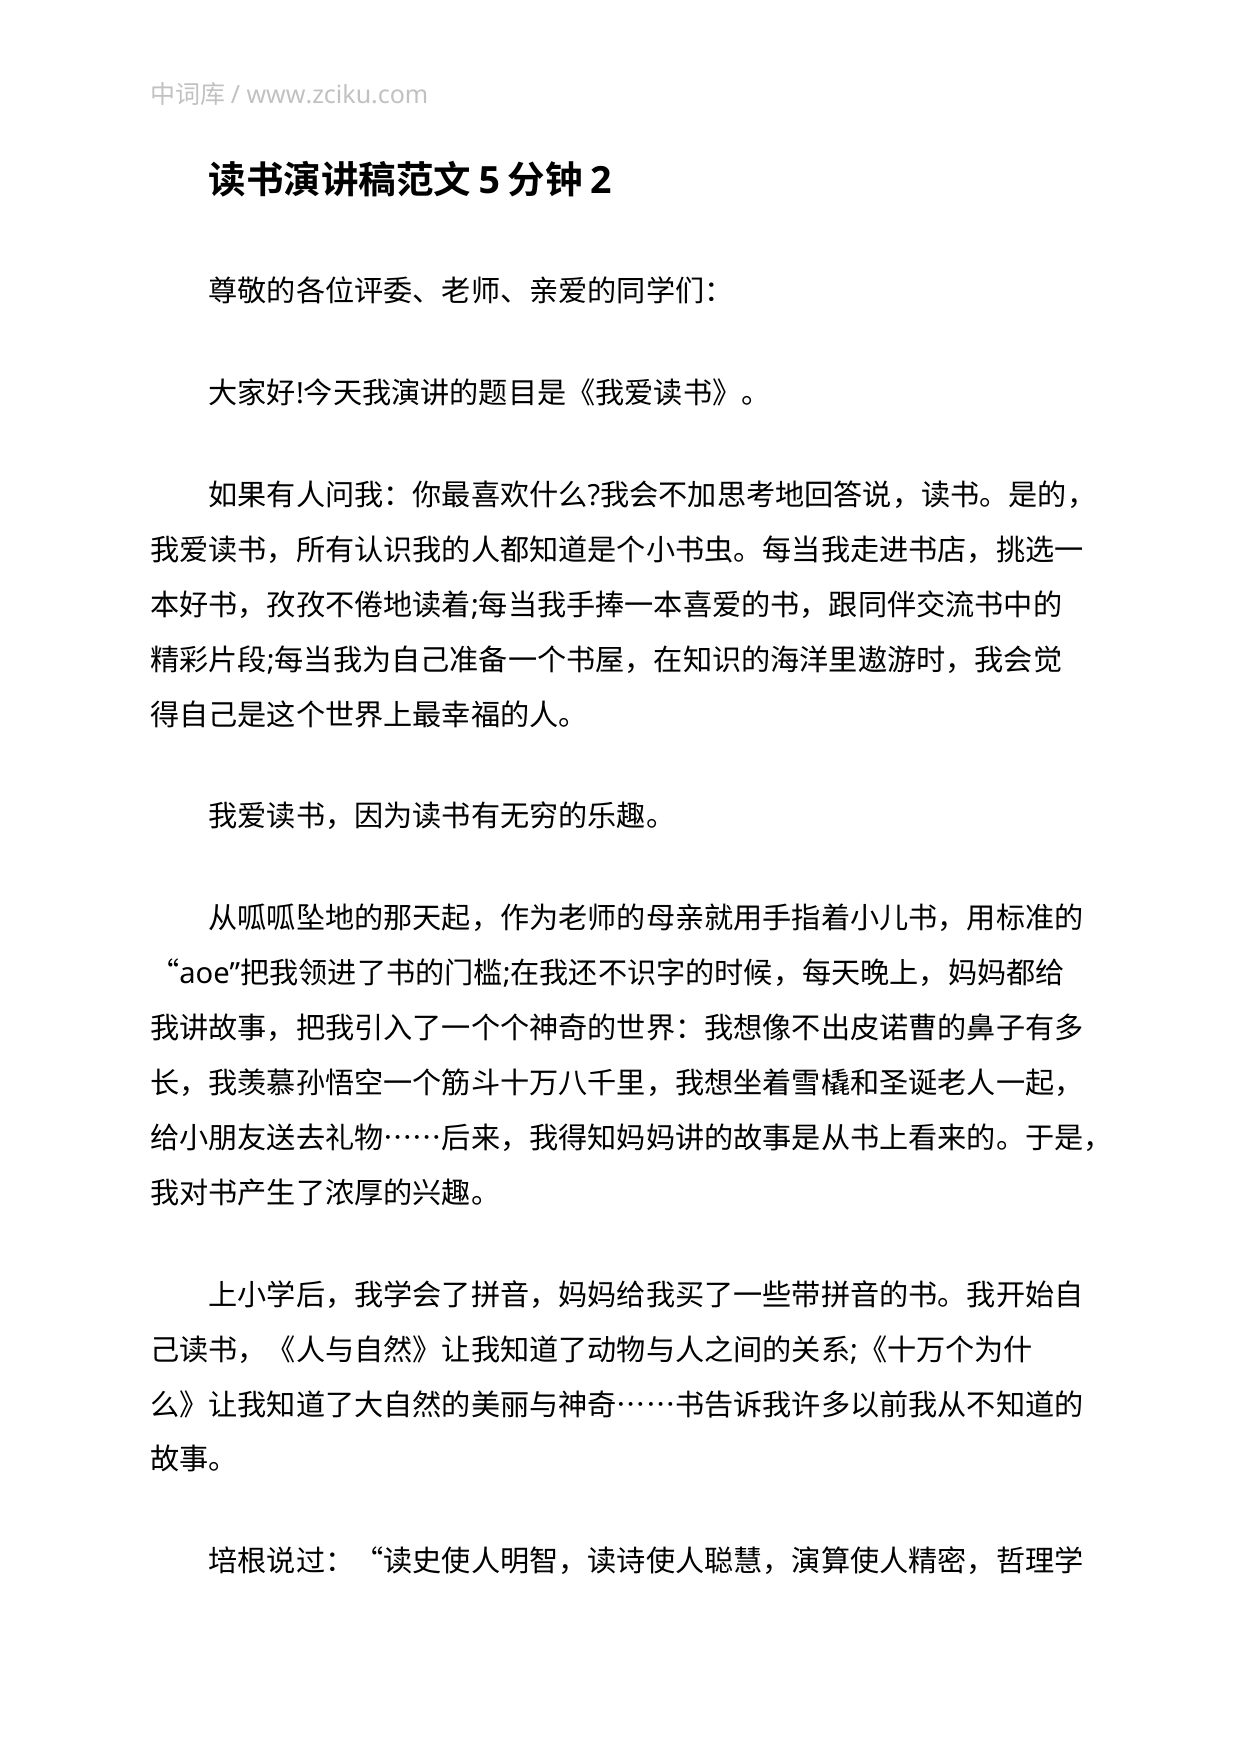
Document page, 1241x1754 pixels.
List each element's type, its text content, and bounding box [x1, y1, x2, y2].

text 从呱呱坠地的那天起，作为老师的母亲就用手指着小儿书，用标准的“aoe”把我领进了书的门槛;在我还不识字的时候，每天晚上，妈妈都给我讲故事，把我引入了一个个神奇的世界：我想像不出皮诺曹的鼻子有多长，我羡慕孙悟空一个筋斗十万八千里，我想坐着雪橇和圣诞老人一起，给小朋友送去礼物……后来，我得知妈妈讲的故事是从书上看来的。于是，我对书产生了浓厚的兴趣。 [150, 895, 1090, 1212]
text 大家好!今天我演讲的题目是《我爱读书》。 [150, 369, 1090, 412]
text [150, 1538, 1090, 1580]
text 上小学后，我学会了拼音，妈妈给我买了一些带拼音的书。我开始自己读书，《人与自然》让我知道了动物与人之间的关系;《十万个为什么》让我知道了大自然的美丽与神奇……书告诉我许多以前我从不知道的故事。 [150, 1271, 1090, 1478]
text 读书演讲稿范文5分钟2 [150, 150, 1090, 204]
text 我爱读书，因为读书有无穷的乐趣。 [150, 793, 1090, 835]
text 尊敬的各位评委、老师、亲爱的同学们： [150, 268, 1090, 310]
text 如果有人问我：你最喜欢什么?我会不加思考地回答说，读书。是的，我爱读书，所有认识我的人都知道是个小书虫。每当我走进书店，挑选一本好书，孜孜不倦地读着;每当我手捧一本喜爱的书，跟同伴交流书中的精彩片段;每当我为自己准备一个书屋，在知识的海洋里遨游时，我会觉得自己是这个世界上最幸福的人。 [150, 471, 1090, 733]
